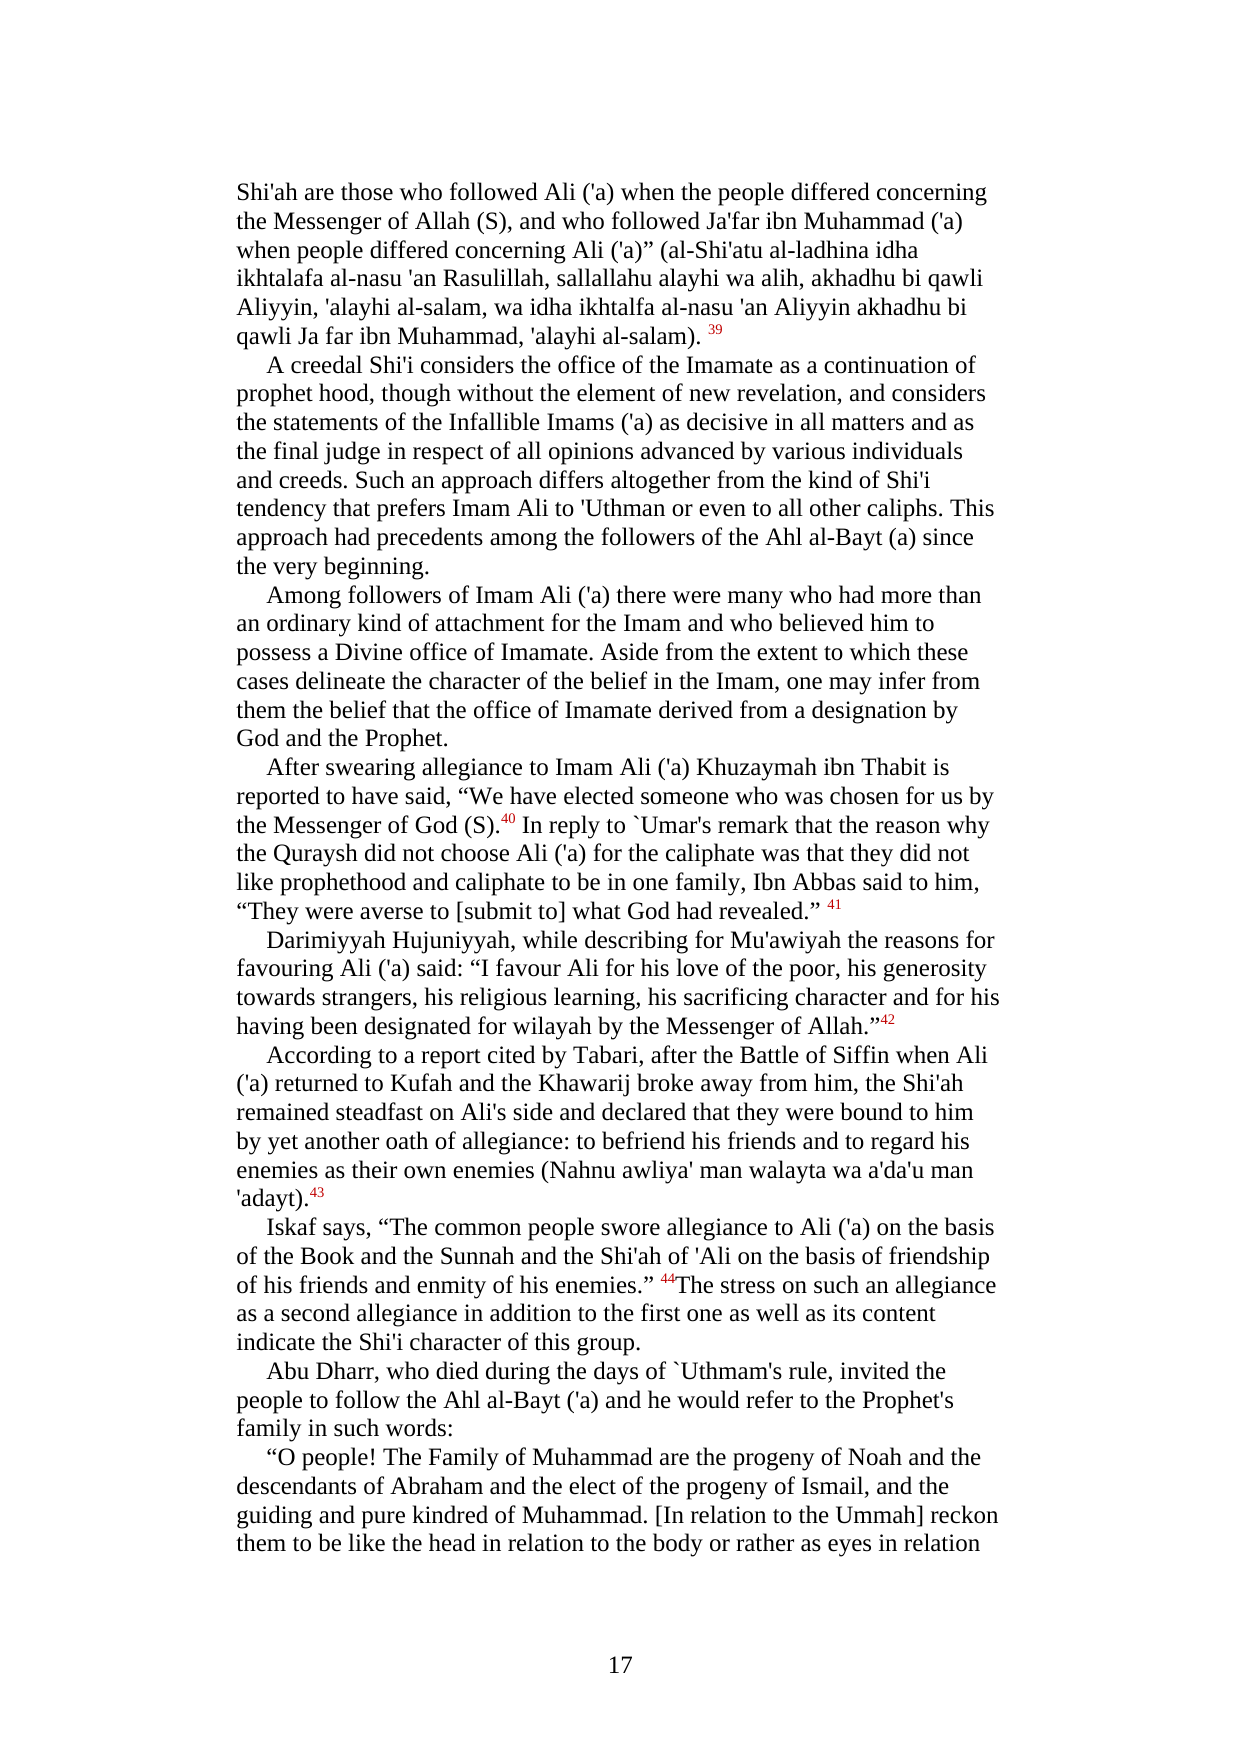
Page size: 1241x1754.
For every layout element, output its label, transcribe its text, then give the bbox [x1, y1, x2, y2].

text According to a report cited by Tabari, after the Battle of Siffin when Ali ('a) returned to Kufah and the Khawarij broke away from him, the Shi'ah remained steadfast on Ali's side and declared that they were bound to him by yet another oath of allegiance: to befriend his friends and to regard his enemies as their own enemies (Nahnu awliya' man walayta wa a'da'u man 'adayt).43 [236, 1040, 1004, 1212]
text Abu Dharr, who died during the days of `Uthmam's rule, invited the people to follow the Ahl al-Bayt ('a) and he would refer to the Prophet's family in such words: [236, 1356, 1004, 1442]
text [236, 177, 1004, 350]
text Among followers of Imam Ali ('a) there were many who had more than an ordinary kind of attachment for the Imam and who believed him to possess a Divine office of Imamate. Aside from the extent to which these cases delineate the character of the belief in the Imam, one may infer from them the belief that the office of Imamate derived from a designation by God and the Prophet. [236, 580, 1004, 752]
text Darimiyyah Hujuniyyah, while describing for Mu'awiyah the reasons for favouring Ali ('a) said: “I favour Ali for his love of the poor, his generosity towards strangers, his religious learning, his sacrificing character and for his having been designated for wilayah by the Messenger of Allah.”42 [236, 925, 1004, 1040]
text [236, 1442, 1004, 1557]
text After swearing allegiance to Imam Ali ('a) Khuzaymah ibn Thabit is reported to have said, “We have elected someone who was chosen for us by the Messenger of God (S).40 In reply to `Umar's remark that the reason why the Quraysh did not choose Ali ('a) for the caliphate was that they did not like prophethood and caliphate to be in one family, Ibn Abbas said to him, “They were averse to [submit to] what God had revealed.” 41 [236, 752, 1004, 925]
text Iskaf says, “The common people swore allegiance to Ali ('a) on the basis of the Book and the Sunnah and the Shi'ah of 'Ali on the basis of friendship of his friends and enmity of his enemies.” 44The stress on such an allegiance as a second allegiance in addition to the first one as well as its content indicate the Shi'i character of this group. [236, 1212, 1004, 1356]
text A creedal Shi'i considers the office of the Imamate as a continuation of prophet hood, though without the element of new revelation, and considers the statements of the Infallible Imams ('a) as decisive in all matters and as the final judge in respect of all opinions advanced by various individuals and creeds. Such an approach differs altogether from the kind of Shi'i tendency that prefers Imam Ali to 'Uthman or even to all other caliphs. This approach had precedents among the followers of the Ahl al-Bayt (a) since the very beginning. [236, 350, 1004, 580]
